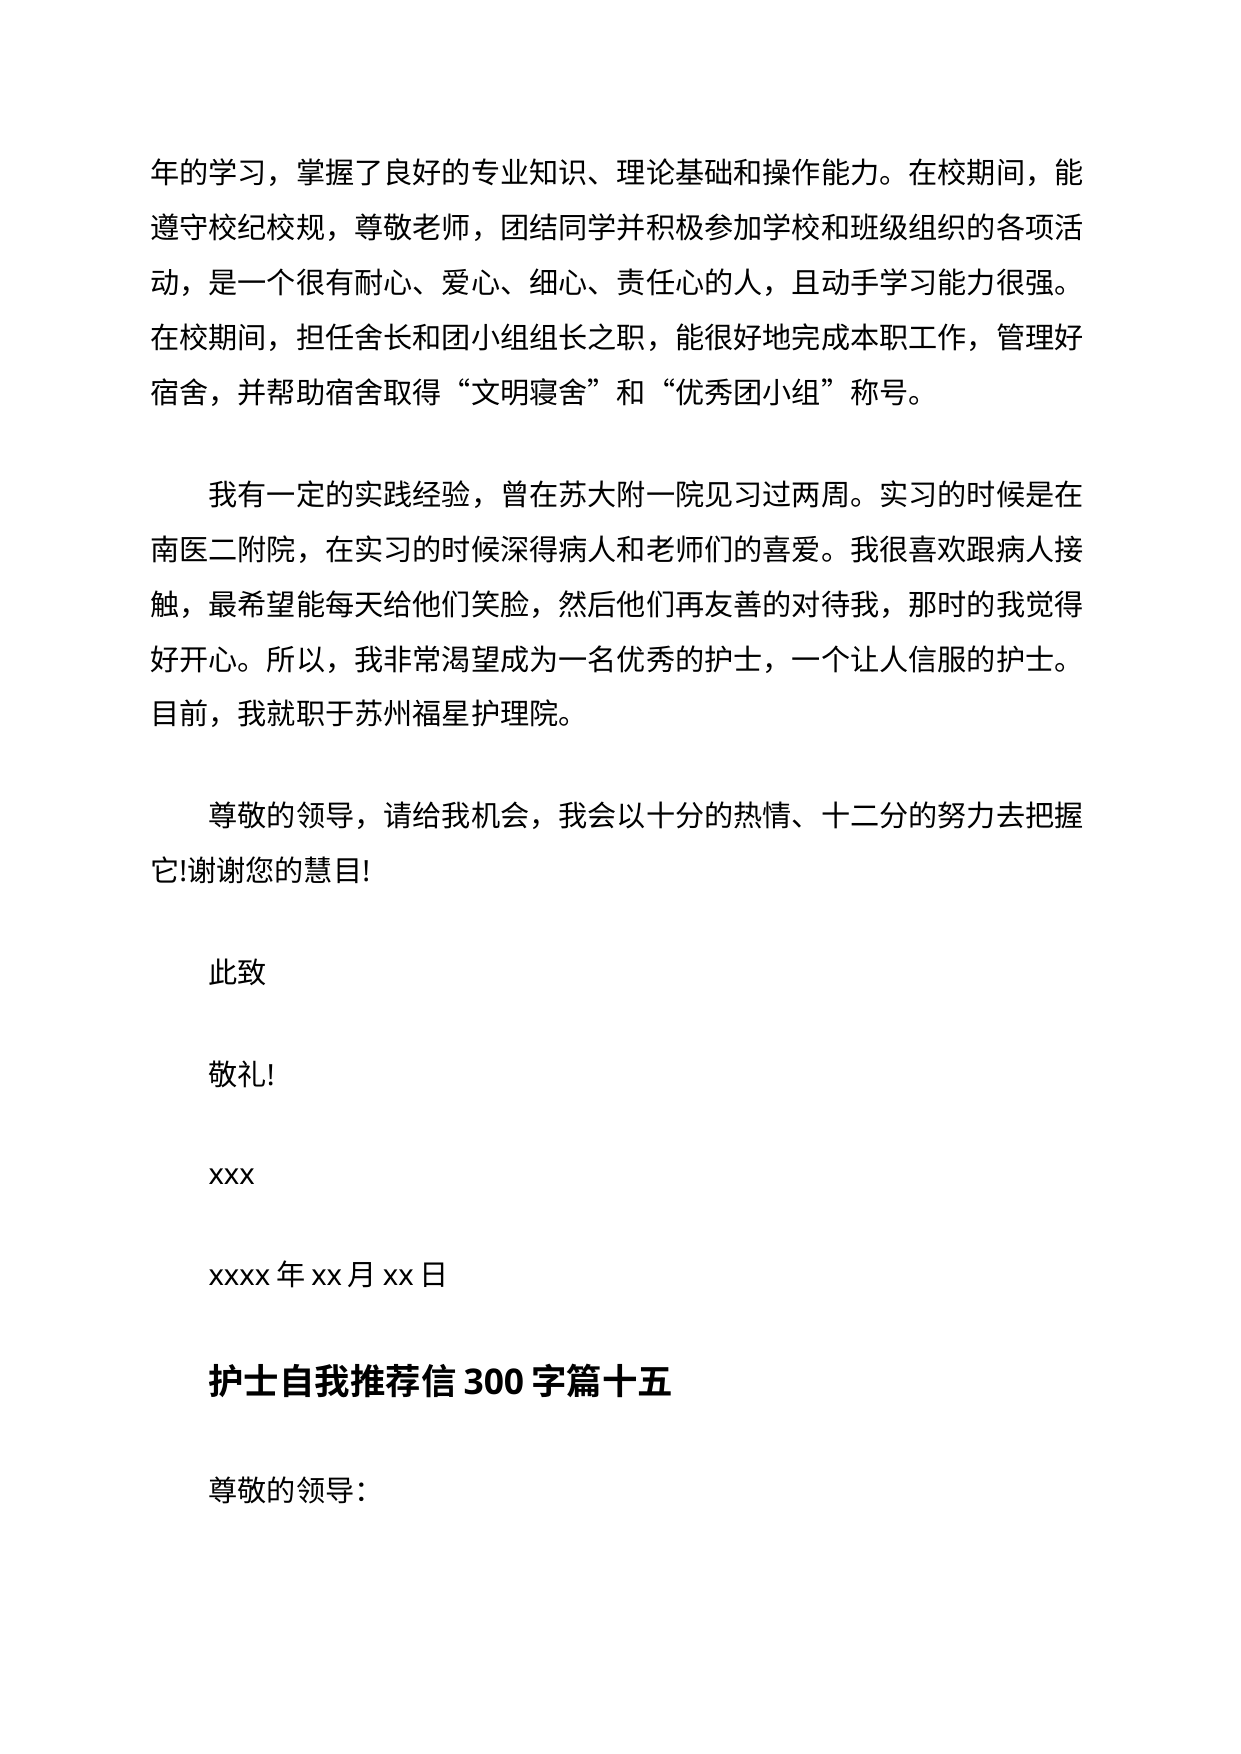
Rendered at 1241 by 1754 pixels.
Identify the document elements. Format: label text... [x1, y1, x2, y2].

text xxx [150, 1153, 1090, 1193]
text 护士自我推荐信300字篇十五 [150, 1354, 1090, 1405]
text 尊敬的领导，请给我机会，我会以十分的热情、十二分的努力去把握它!谢谢您的慧目! [150, 793, 1090, 890]
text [150, 150, 1090, 412]
text 此致 [150, 949, 1090, 992]
text 我有一定的实践经验，曾在苏大附一院见习过两周。实习的时候是在南医二附院，在实习的时候深得病人和老师们的喜爱。我很喜欢跟病人接触，最希望能每天给他们笑脸，然后他们再友善的对待我，那时的我觉得好开心。所以，我非常渴望成为一名优秀的护士，一个让人信服的护士。目前，我就职于苏州福星护理院。 [150, 471, 1090, 733]
text xxxx年xx月xx日 [150, 1252, 1090, 1294]
text 敬礼! [150, 1051, 1090, 1094]
text 尊敬的领导： [150, 1467, 1090, 1509]
